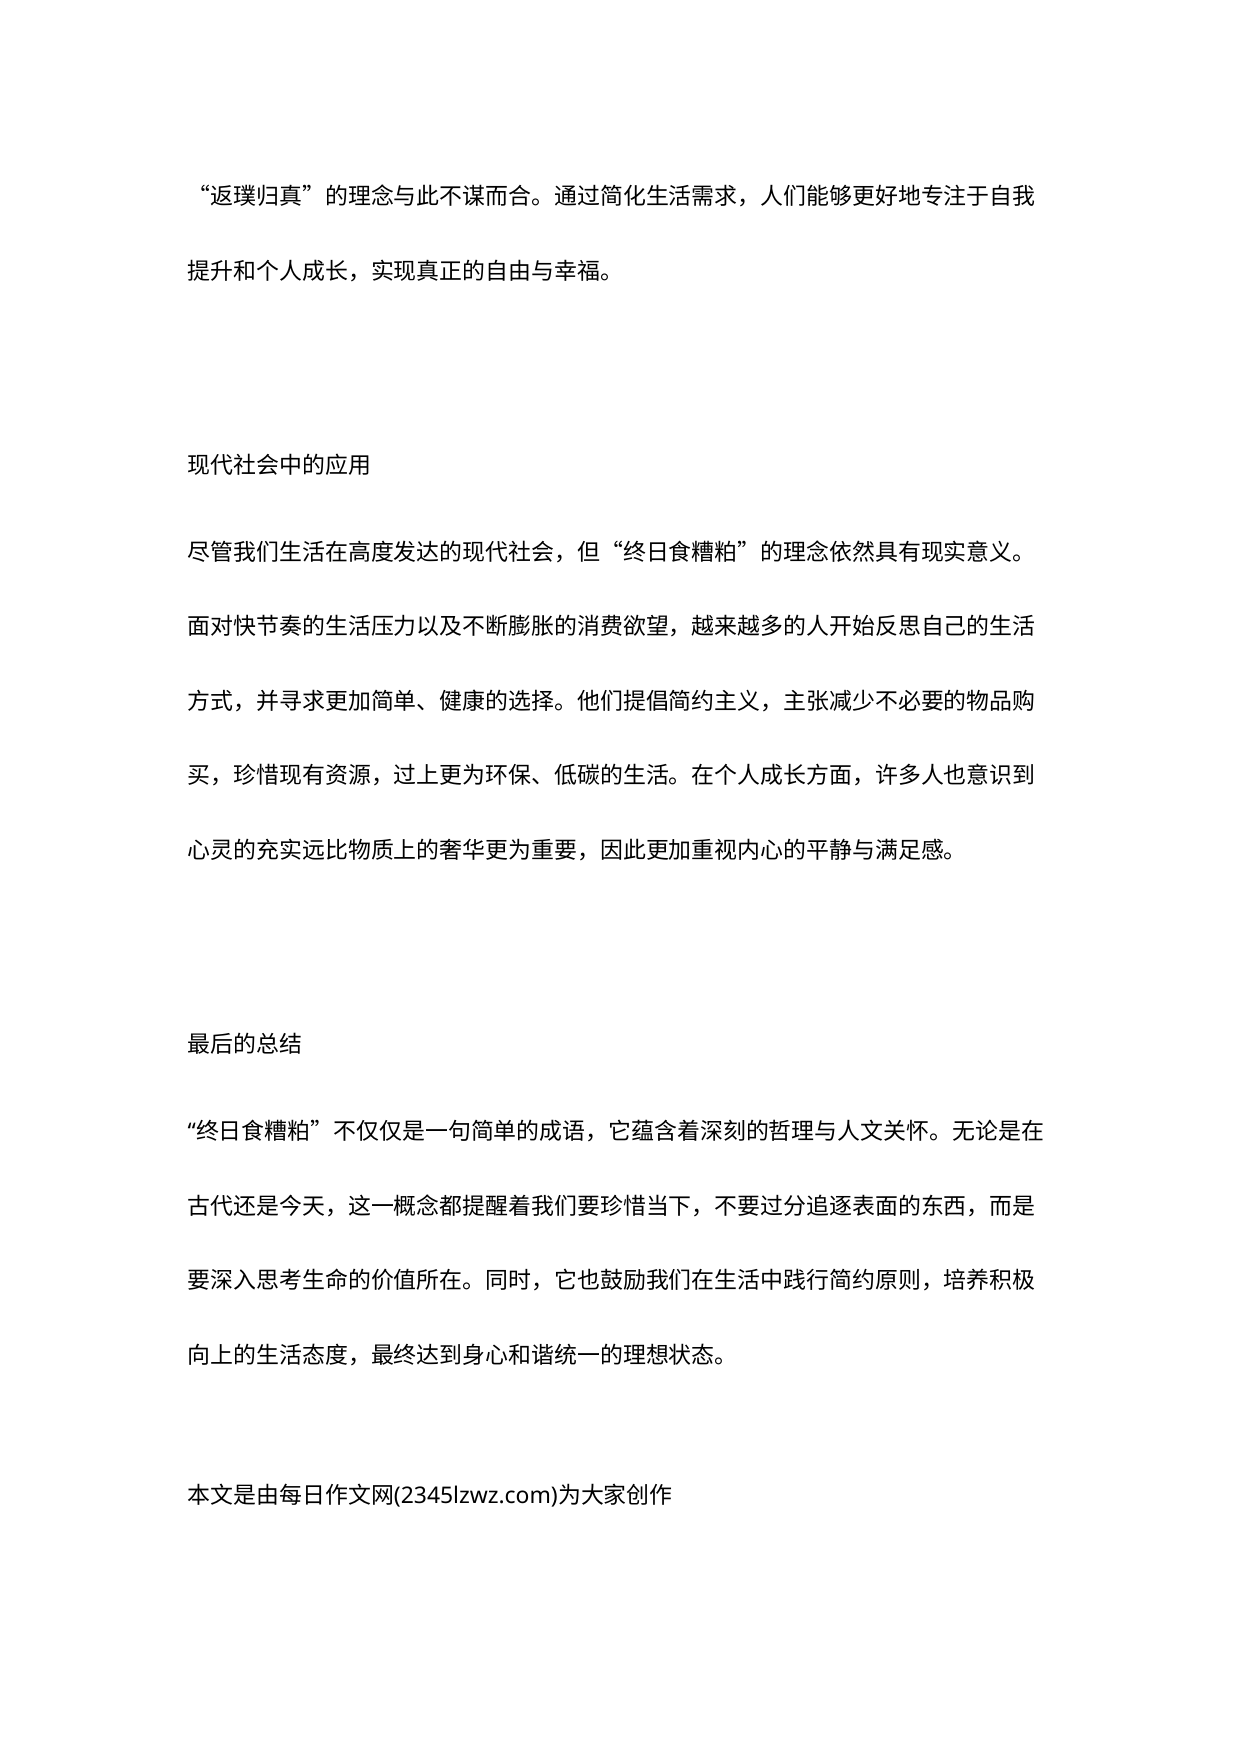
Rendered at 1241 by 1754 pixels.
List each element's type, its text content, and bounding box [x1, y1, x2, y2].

text 最后的总结 [187, 1011, 1053, 1076]
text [187, 162, 1053, 302]
text 尽管我们生活在高度发达的现代社会，但“终日食糟粕”的理念依然具有现实意义。面对快节奏的生活压力以及不断膨胀的消费欲望，越来越多的人开始反思自己的生活方式，并寻求更加简单、健康的选择。他们提倡简约主义，主张减少不必要的物品购买，珍惜现有资源，过上更为环保、低碳的生活。在个人成长方面，许多人也意识到心灵的充实远比物质上的奢华更为重要，因此更加重视内心的平静与满足感。 [187, 517, 1053, 881]
text 本文是由每日作文网(2345lzwz.com)为大家创作 [187, 1462, 1053, 1527]
text “终日食糟粕”不仅仅是一句简单的成语，它蕴含着深刻的哲理与人文关怀。无论是在古代还是今天，这一概念都提醒着我们要珍惜当下，不要过分追逐表面的东西，而是要深入思考生命的价值所在。同时，它也鼓励我们在生活中践行简约原则，培养积极向上的生活态度，最终达到身心和谐统一的理想状态。 [187, 1097, 1053, 1386]
text 现代社会中的应用 [187, 431, 1053, 496]
